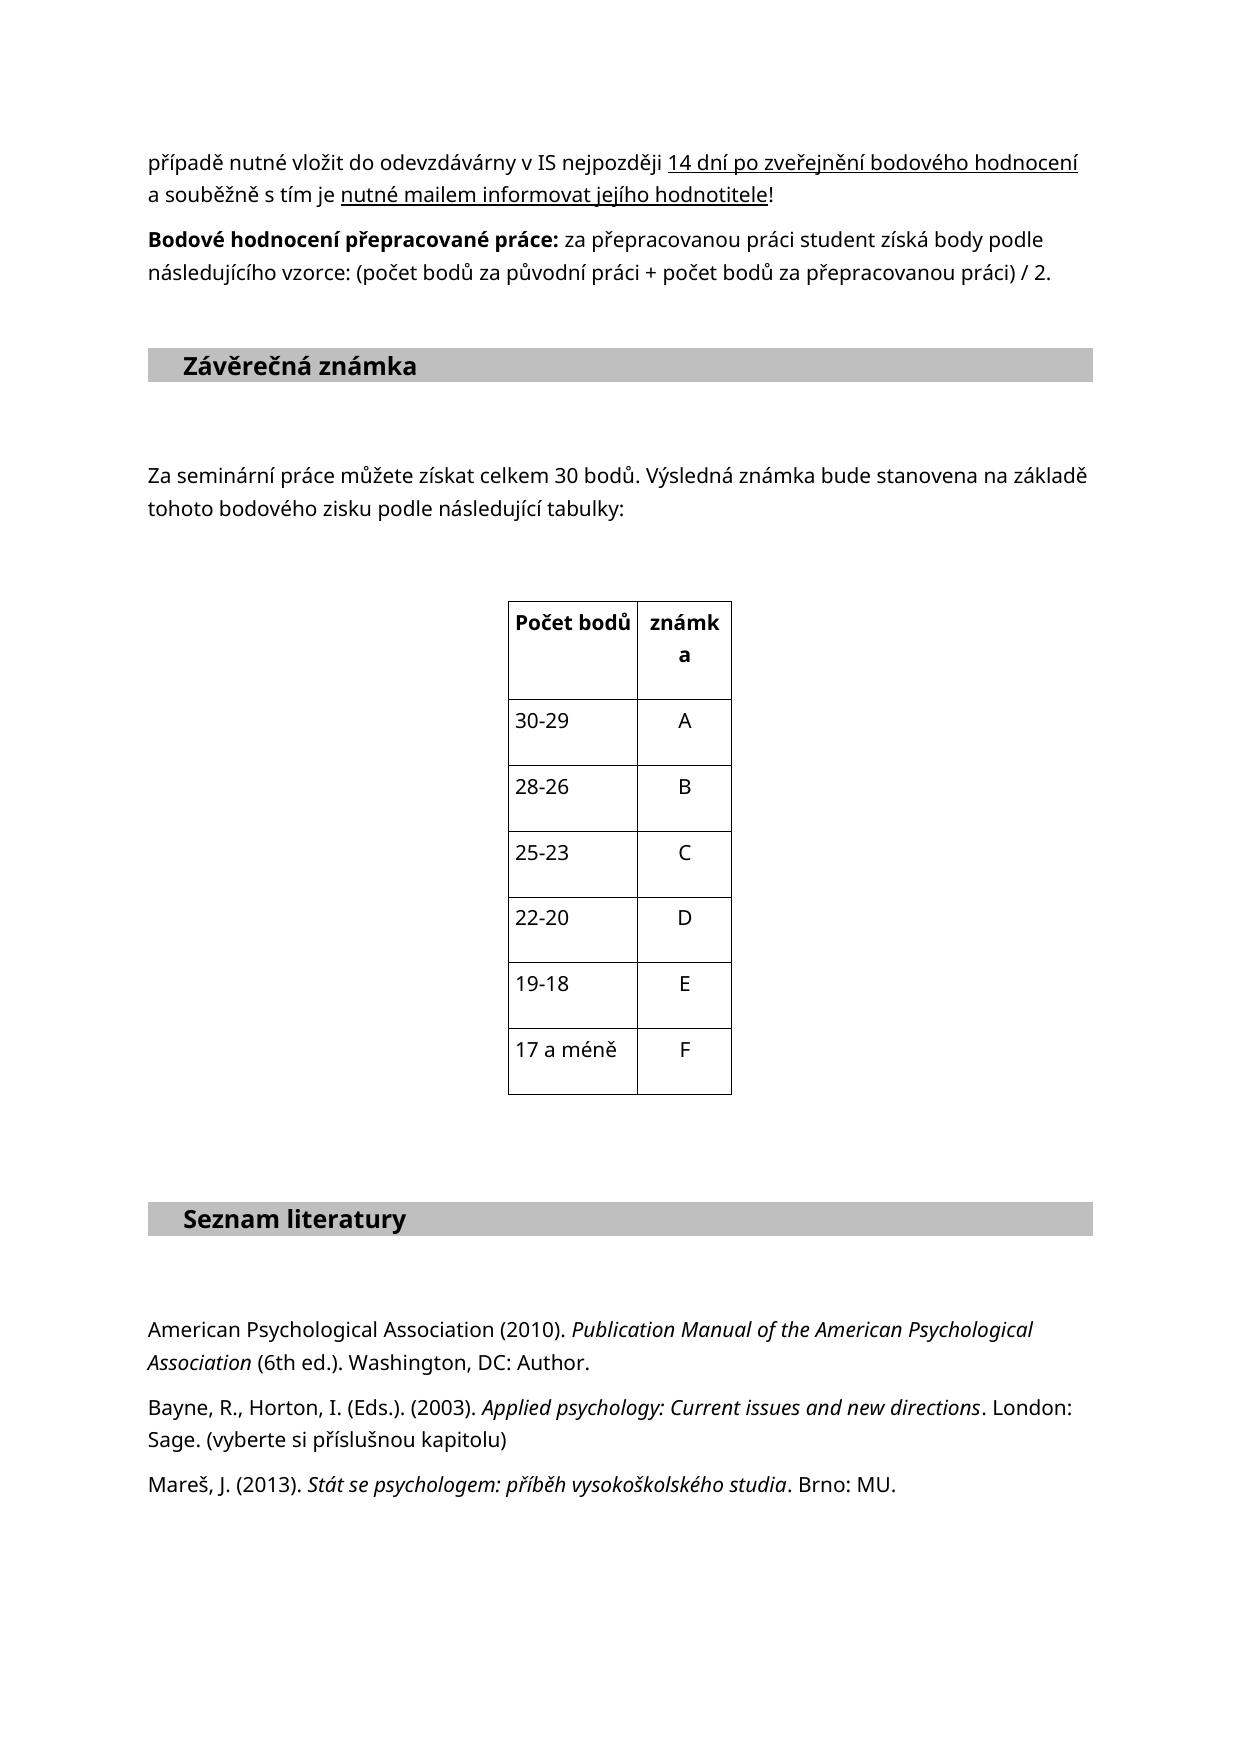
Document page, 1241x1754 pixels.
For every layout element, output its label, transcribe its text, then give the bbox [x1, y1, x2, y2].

text Bayne, R., Horton, I. (Eds.). (2003). Applied psychology: Current issues and new directions. London: Sage. (vyberte si příslušnou kapitolu) [148, 1393, 1093, 1454]
table_cell 17 a méně [509, 1029, 637, 1094]
text Závěrečná známka [148, 348, 1093, 382]
table_cell 30-29 [509, 700, 637, 765]
table_cell 22-20 [509, 898, 637, 962]
text Seznam literatury [148, 1202, 1093, 1236]
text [148, 148, 1093, 209]
text Mareš, J. (2013). Stát se psychologem: příběh vysokoškolského studia. Brno: MU. [148, 1471, 1093, 1499]
table_cell 28-26 [509, 766, 637, 831]
table_cell 19-18 [509, 963, 637, 1028]
text Bodové hodnocení přepracované práce: za přepracovanou práci student získá body podle následujícího vzorce: (počet bodů za původní práci + počet bodů za přepracovanou práci) / 2. [148, 225, 1093, 286]
table_cell B [638, 766, 731, 831]
table_cell 25-23 [509, 832, 637, 897]
table_cell A [638, 700, 731, 765]
table_cell E [638, 963, 731, 1028]
text Za seminární práce můžete získat celkem 30 bodů. Výsledná známka bude stanovena na základě tohoto bodového zisku podle následující tabulky: [148, 462, 1093, 523]
table_header Počet bodů [509, 602, 637, 699]
table_header známka [638, 602, 731, 699]
table_cell F [638, 1029, 731, 1094]
table_cell C [638, 832, 731, 897]
text American Psychological Association (2010). Publication Manual of the American Psychological Association (6th ed.). Washington, DC: Author. [148, 1315, 1093, 1376]
table_cell D [638, 898, 731, 962]
